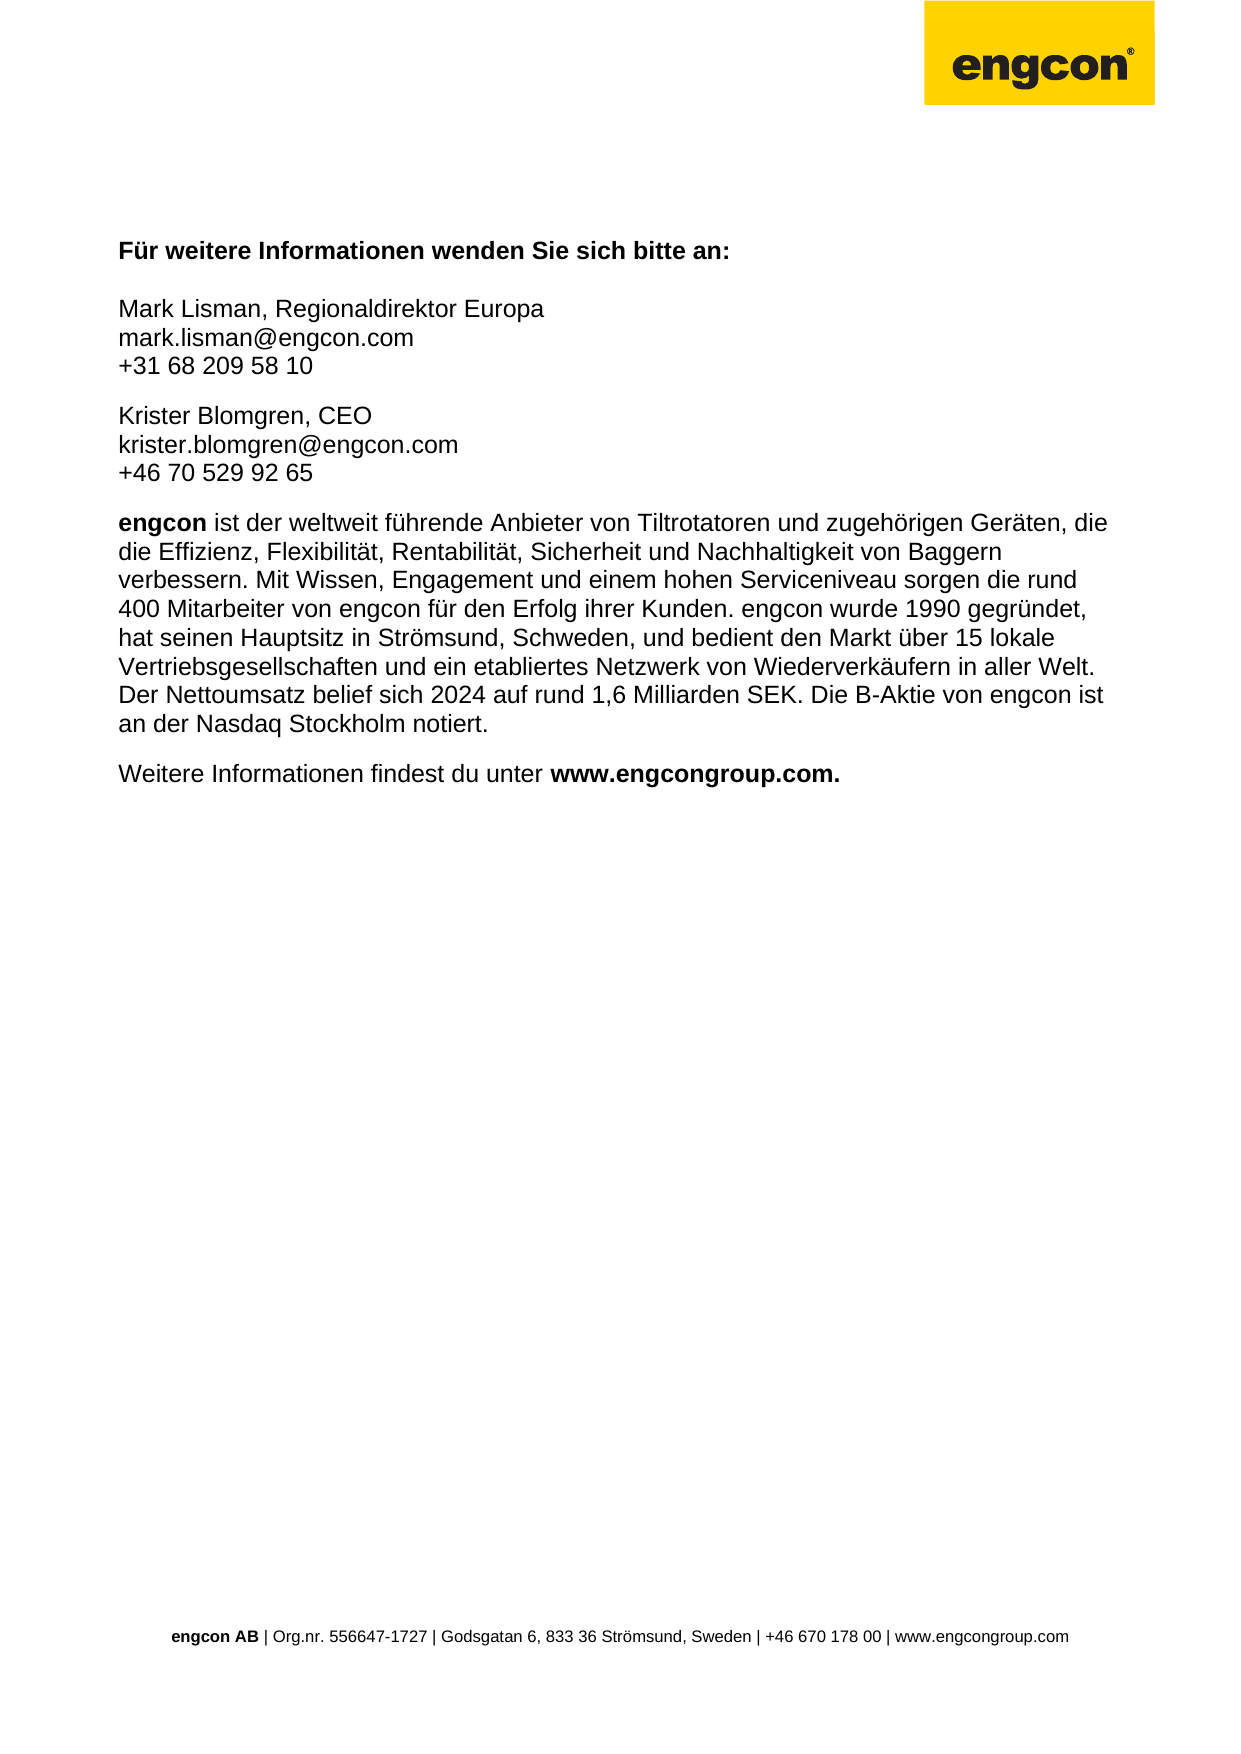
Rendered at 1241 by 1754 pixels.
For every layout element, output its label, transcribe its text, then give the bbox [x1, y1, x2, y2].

text Krister Blomgren, CEO krister.blomgren@engcon.com +46 70 529 92 65 [118, 401, 1122, 487]
text Weitere Informationen findest du unter www.engcongroup.com. [118, 759, 1122, 787]
text Für weitere Informationen wenden Sie sich bitte an: Mark Lisman, Regionaldirektor Europa mark.lisman@engcon.com +31 68 209 58 10 [118, 236, 1122, 380]
text engcon ist der weltweit führende Anbieter von Tiltrotatoren und zugehörigen Geräten, die die Effizienz, Flexibilität, Rentabilität, Sicherheit und Nachhaltigkeit von Baggern verbessern. Mit Wissen, Engagement und einem hohen Serviceniveau sorgen die rund 400 Mitarbeiter von engcon für den Erfolg ihrer Kunden. engcon wurde 1990 gegründet, hat seinen Hauptsitz in Strömsund, Schweden, und bedient den Markt über 15 lokale Vertriebsgesellschaften und ein etabliertes Netzwerk von Wiederverkäufern in aller Welt. Der Nettoumsatz belief sich 2024 auf rund 1,6 Milliarden SEK. Die B-Aktie von engcon ist an der Nasdaq Stockholm notiert. [118, 508, 1122, 738]
